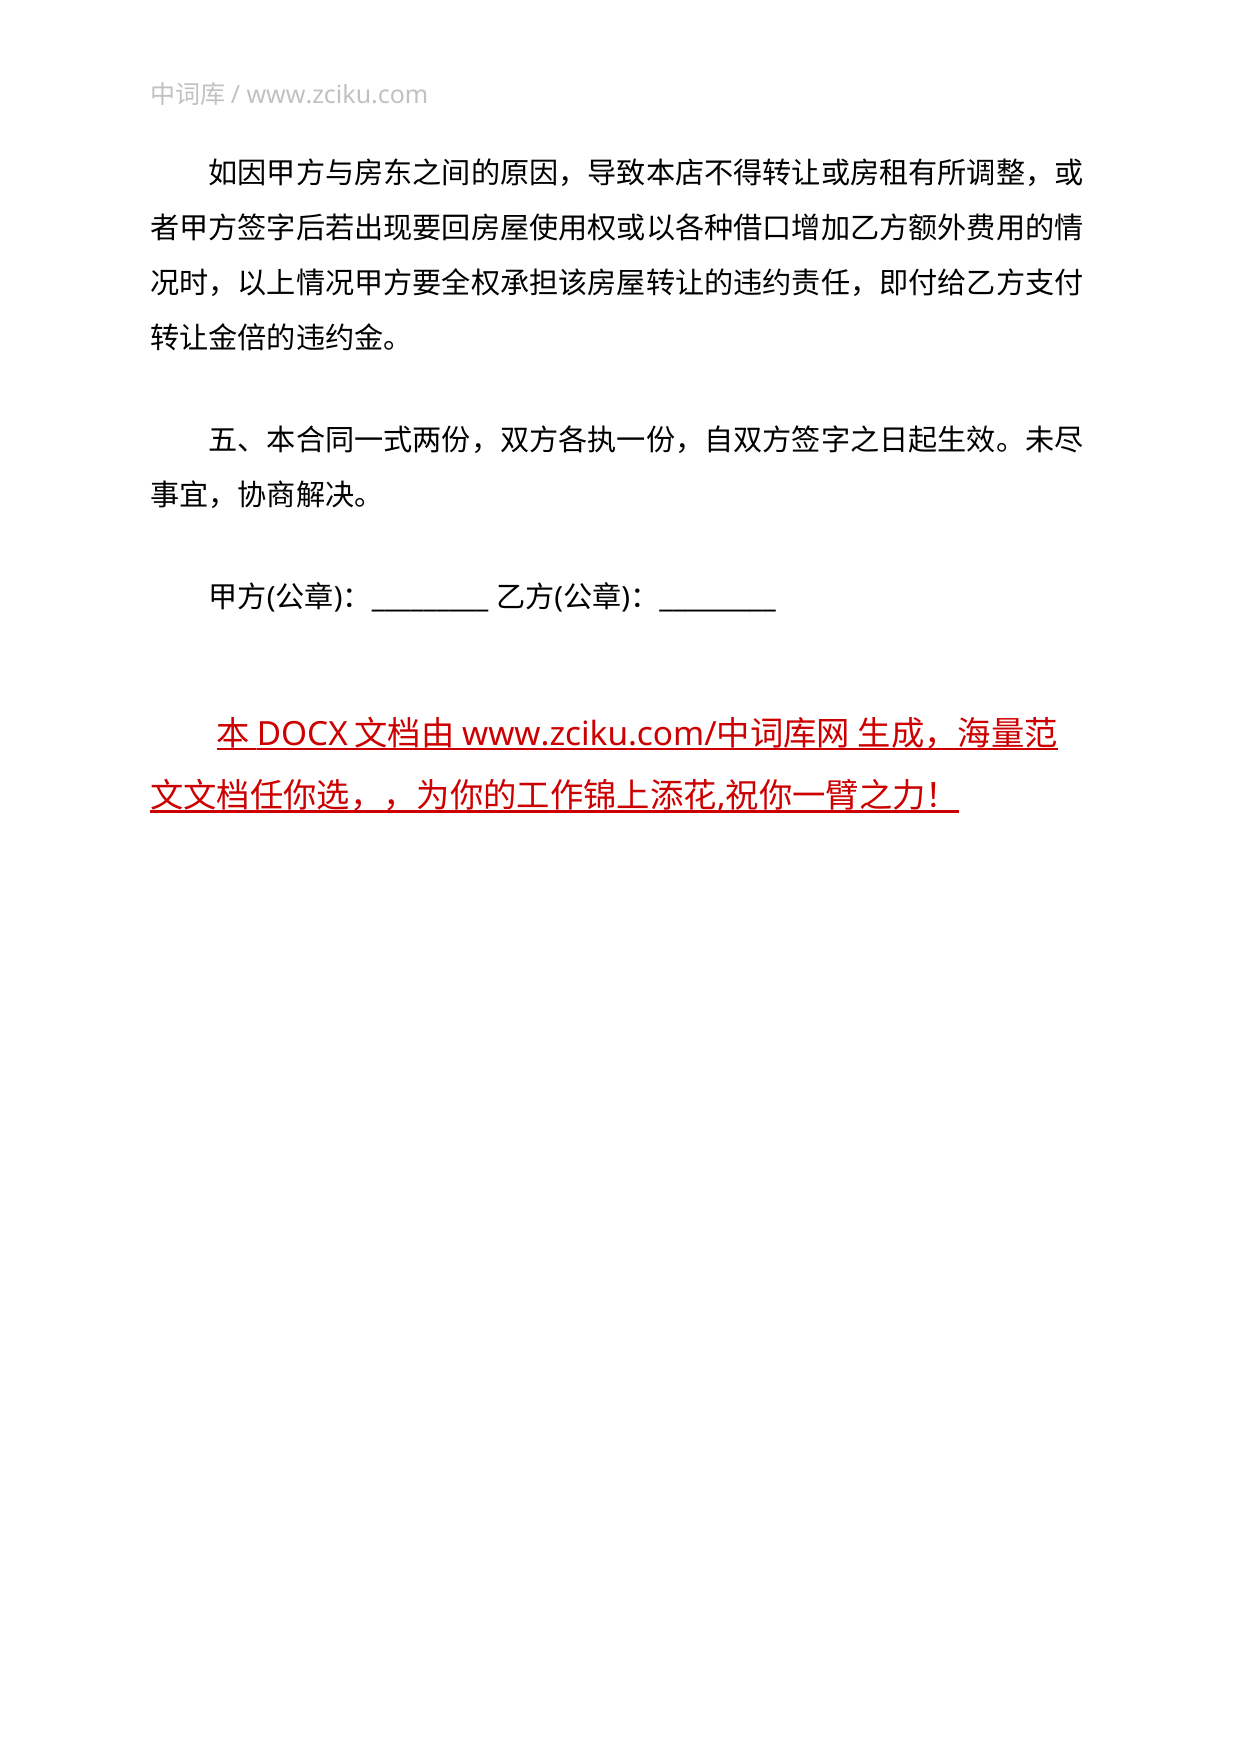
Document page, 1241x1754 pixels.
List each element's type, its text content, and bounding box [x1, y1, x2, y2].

text 甲方(公章)：_________ 乙方(公章)：_________ [150, 573, 1090, 616]
text 本DOCX文档由 www.zciku.com/中词库网 生成，海量范文文档任你选，，为你的工作锦上添花,祝你一臂之力！ [150, 706, 1090, 818]
text 如因甲方与房东之间的原因，导致本店不得转让或房租有所调整，或者甲方签字后若出现要回房屋使用权或以各种借口增加乙方额外费用的情况时，以上情况甲方要全权承担该房屋转让的违约责任，即付给乙方支付转让金倍的违约金。 [150, 150, 1090, 357]
text 五、本合同一式两份，双方各执一份，自双方签字之日起生效。未尽事宜，协商解决。 [150, 416, 1090, 514]
